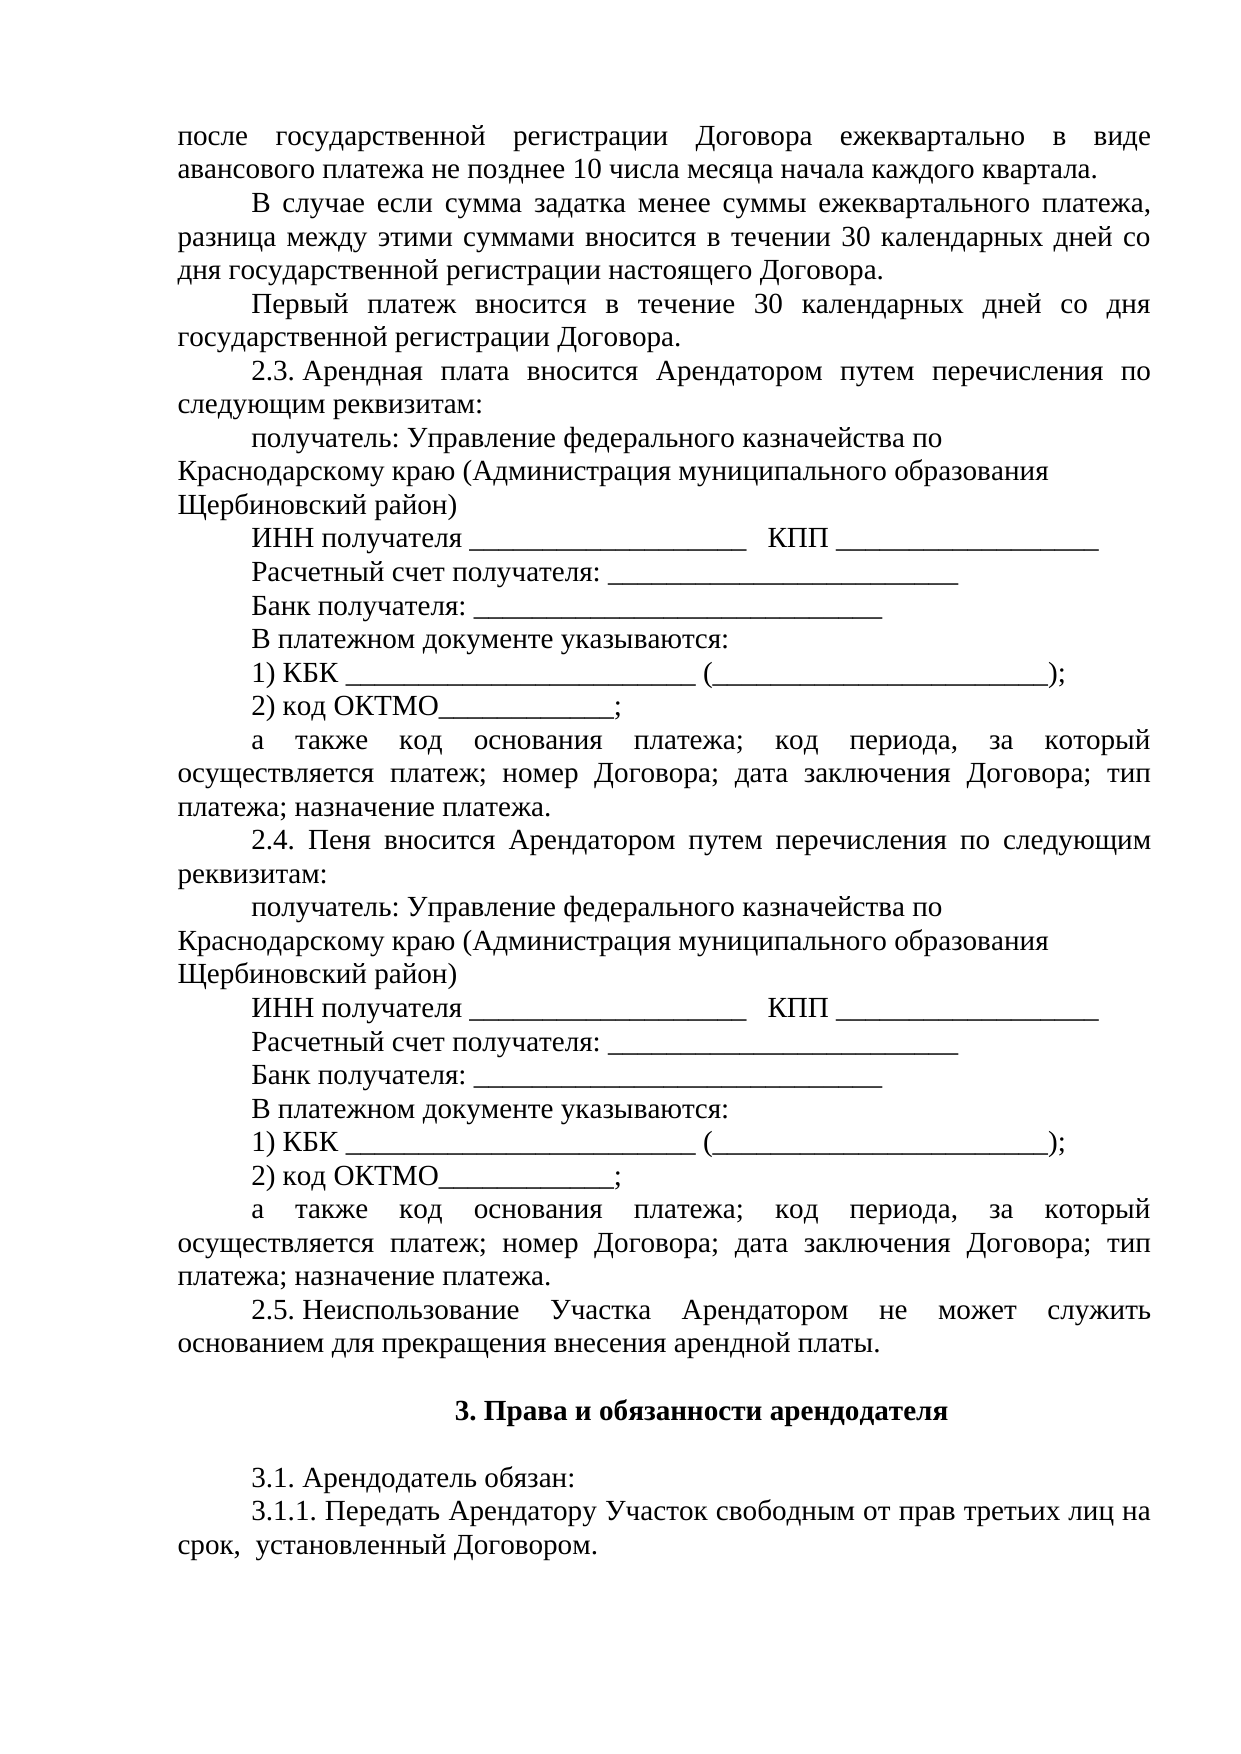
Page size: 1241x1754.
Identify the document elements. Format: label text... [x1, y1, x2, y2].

text Расчетный счет получателя: ________________________ [177, 554, 1152, 588]
text Банк получателя: ____________________________ [177, 1057, 1152, 1091]
text В платежном документе указываются: [177, 621, 1152, 655]
text 3.1. Арендодатель обязан: [177, 1460, 1152, 1493]
text 1) КБК ________________________ (_______________________); [177, 1124, 1152, 1158]
text В платежном документе указываются: [177, 1091, 1152, 1124]
text получатель: Управление федерального казначейства по Краснодарскому краю (Администрация муниципального образования Щербиновский район) [177, 420, 1152, 521]
text Банк получателя: ____________________________ [177, 588, 1152, 621]
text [177, 118, 1152, 185]
text 2.5. Неиспользование Участка Арендатором не может служить основанием для прекращения внесения арендной платы. [177, 1292, 1152, 1359]
text ИНН получателя ___________________ КПП __________________ [177, 990, 1152, 1024]
text 3.1.1. Передать Арендатору Участок свободным от прав третьих лиц на срок, установленный Договором. [177, 1493, 1152, 1560]
text получатель: Управление федерального казначейства по Краснодарскому краю (Администрация муниципального образования Щербиновский район) [177, 889, 1152, 990]
text ИНН получателя ___________________ КПП __________________ [177, 521, 1152, 554]
text 2) код ОКТМО____________; [177, 688, 1152, 722]
text 3. Права и обязанности арендодателя [177, 1393, 1152, 1426]
text а также код основания платежа; код периода, за который осуществляется платеж; номер Договора; дата заключения Договора; тип платежа; назначение платежа. [177, 722, 1152, 822]
text Первый платеж вносится в течение 30 календарных дней со дня государственной регистрации Договора. [177, 286, 1152, 353]
text 2.3. Арендная плата вносится Арендатором путем перечисления по следующим реквизитам: [177, 353, 1152, 420]
text а также код основания платежа; код периода, за который осуществляется платеж; номер Договора; дата заключения Договора; тип платежа; назначение платежа. [177, 1191, 1152, 1292]
text В случае если сумма задатка менее суммы ежеквартального платежа, разница между этими суммами вносится в течении 30 календарных дней со дня государственной регистрации настоящего Договора. [177, 185, 1152, 286]
text 2.4. Пеня вносится Арендатором путем перечисления по следующим реквизитам: [177, 822, 1152, 889]
text 2) код ОКТМО____________; [177, 1158, 1152, 1191]
text Расчетный счет получателя: ________________________ [177, 1024, 1152, 1057]
text 1) КБК ________________________ (_______________________); [177, 655, 1152, 688]
